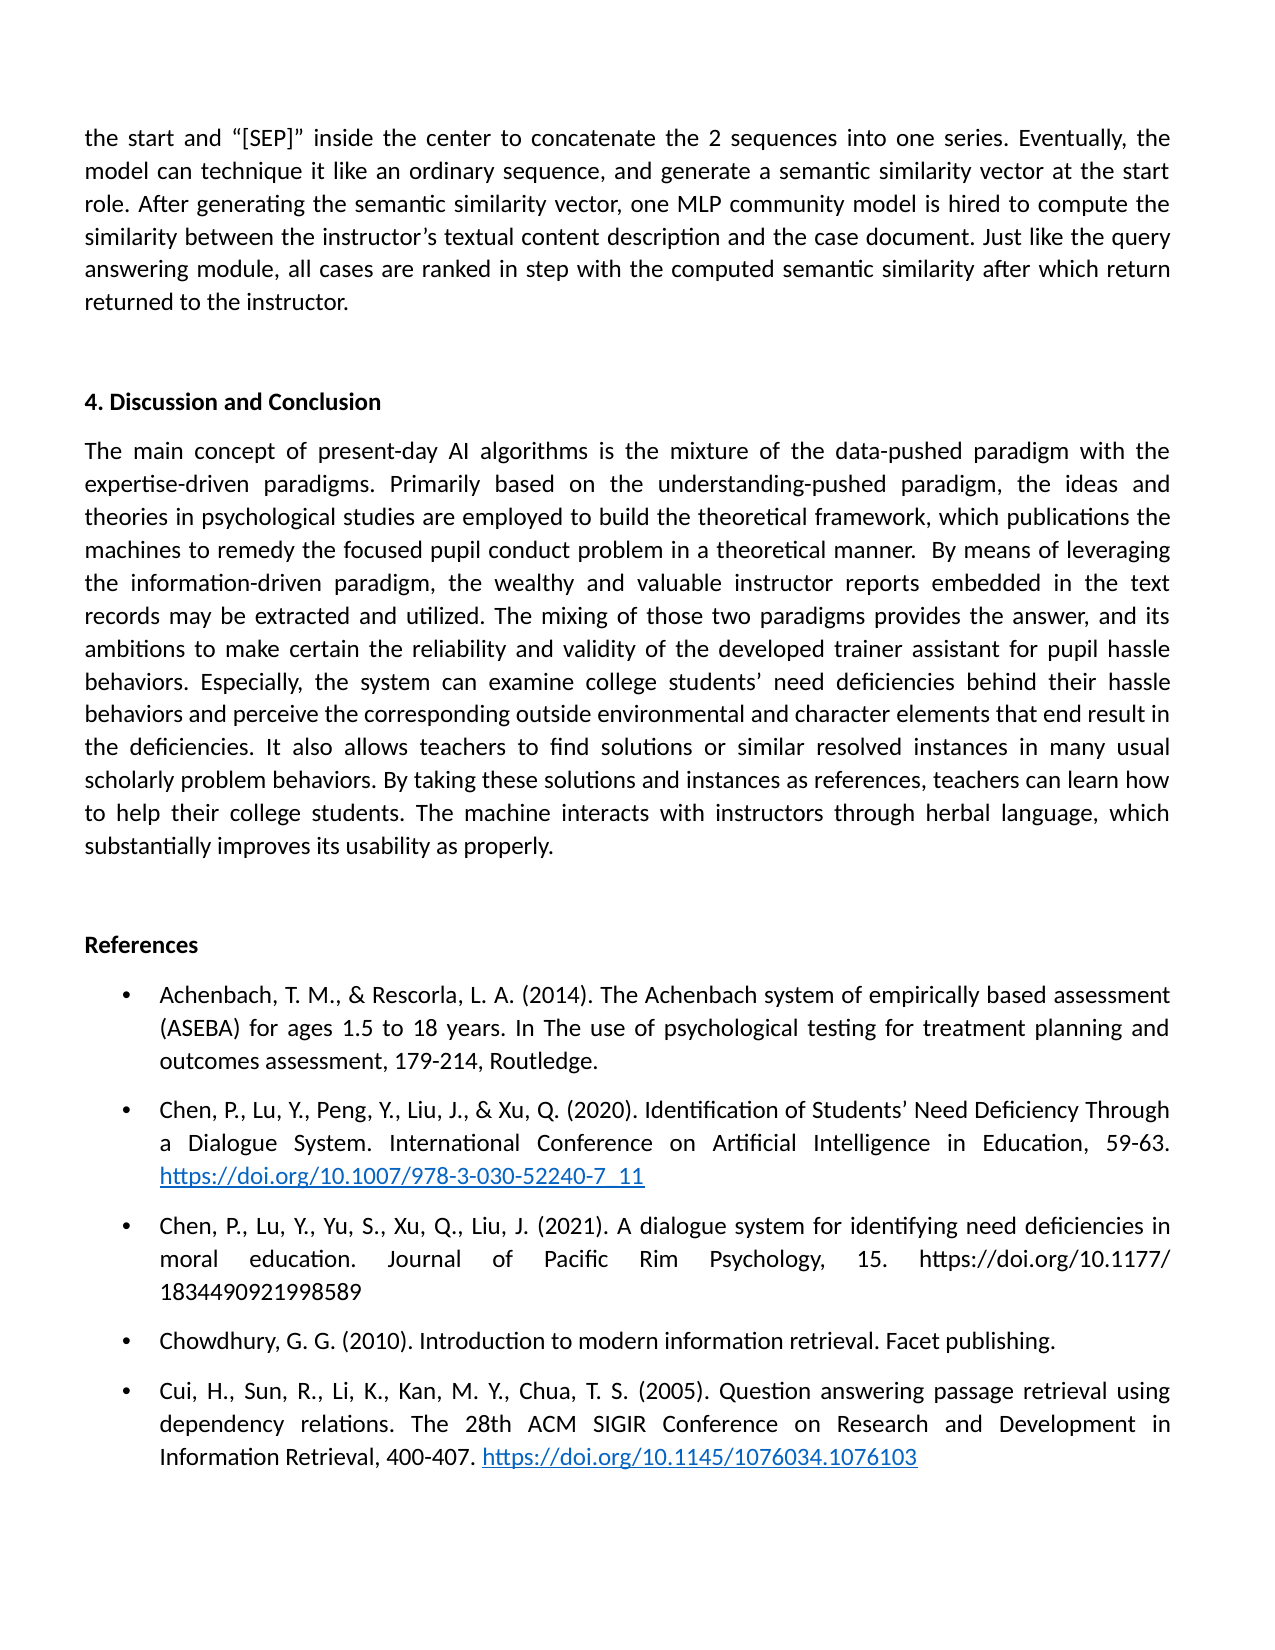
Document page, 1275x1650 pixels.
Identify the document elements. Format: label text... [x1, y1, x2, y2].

list Chen, P., Lu, Y., Yu, S., Xu, Q., Liu, J. (2021). A dialogue system for identifying need deficiencies in moral education. Journal of Pacific Rim Psychology, 15. https://doi.org/10.1177/ 1834490921998589 [122, 1210, 1172, 1306]
list Chen, P., Lu, Y., Peng, Y., Liu, J., & Xu, Q. (2020). Identification of Students’ Need Deficiency Through a Dialogue System. International Conference on Artificial Intelligence in Education, 59-63. https://doi.org/10.1007/978-3-030-52240-7_11 [122, 1094, 1172, 1191]
list Chowdhury, G. G. (2010). Introduction to modern information retrieval. Facet publishing. [122, 1325, 1172, 1356]
text References [84, 929, 1172, 960]
text The main concept of present-day AI algorithms is the mixture of the data-pushed paradigm with the expertise-driven paradigms. Primarily based on the understanding-pushed paradigm, the ideas and theories in psychological studies are employed to build the theoretical framework, which publications the machines to remedy the focused pupil conduct problem in a theoretical manner. By means of leveraging the information-driven paradigm, the wealthy and valuable instructor reports embedded in the text records may be extracted and utilized. The mixing of those two paradigms provides the answer, and its ambitions to make certain the reliability and validity of the developed trainer assistant for pupil hassle behaviors. Especially, the system can examine college students’ need deficiencies behind their hassle behaviors and perceive the corresponding outside environmental and character elements that end result in the deficiencies. It also allows teachers to find solutions or similar resolved instances in many usual scholarly problem behaviors. By taking these solutions and instances as references, teachers can learn how to help their college students. The machine interacts with instructors through herbal language, which substantially improves its usability as properly. [84, 435, 1172, 861]
list Cui, H., Sun, R., Li, K., Kan, M. Y., Chua, T. S. (2005). Question answering passage retrieval using dependency relations. The 28th ACM SIGIR Conference on Research and Development in Information Retrieval, 400-407. https://doi.org/10.1145/1076034.1076103 [122, 1375, 1172, 1471]
list Achenbach, T. M., & Rescorla, L. A. (2014). The Achenbach system of empirically based assessment (ASEBA) for ages 1.5 to 18 years. In The use of psychological testing for treatment planning and outcomes assessment, 179-214, Routledge. [122, 979, 1172, 1075]
text 4. Discussion and Conclusion [84, 386, 1172, 416]
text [84, 122, 1172, 317]
